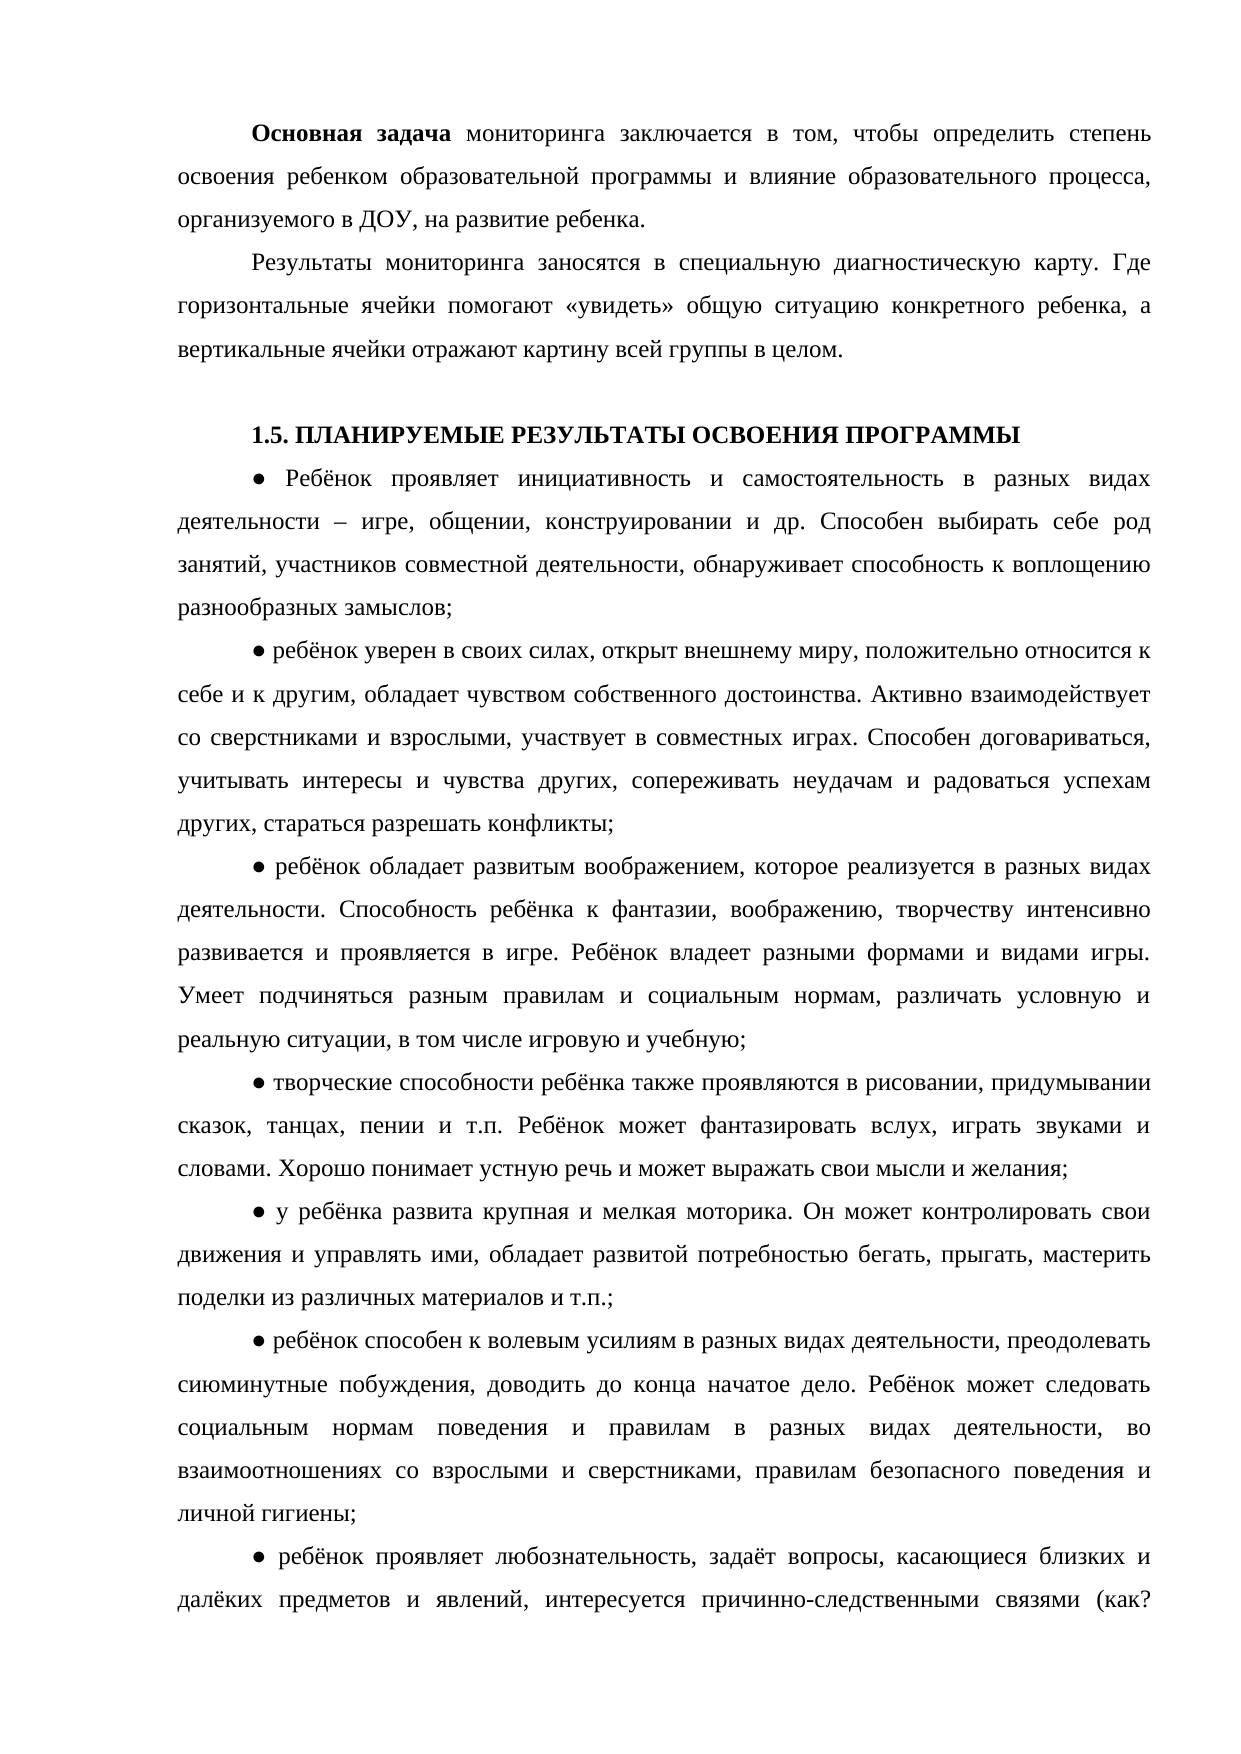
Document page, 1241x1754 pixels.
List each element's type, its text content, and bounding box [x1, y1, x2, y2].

text ● ребёнок обладает развитым воображением, которое реализуется в разных видах деятельности. Способность ребёнка к фантазии, воображению, творчеству интенсивно развивается и проявляется в игре. Ребёнок владеет разными формами и видами игры. Умеет подчиняться разным правилам и социальным нормам, различать условную и реальную ситуации, в том числе игровую и учебную; [177, 851, 1152, 1052]
text Результаты мониторинга заносятся в специальную диагностическую карту. Где горизонтальные ячейки помогают «увидеть» общую ситуацию конкретного ребенка, а вертикальные ячейки отражают картину всей группы в целом. [177, 247, 1152, 362]
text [177, 1541, 1152, 1613]
text ● творческие способности ребёнка также проявляются в рисовании, придумывании сказок, танцах, пении и т.п. Ребёнок может фантазировать вслух, играть звуками и словами. Хорошо понимает устную речь и может выражать свои мысли и желания; [177, 1067, 1152, 1182]
text Основная задача мониторинга заключается в том, чтобы определить степень освоения ребенком образовательной программы и влияние образовательного процесса, организуемого в ДОУ, на развитие ребенка. [177, 118, 1152, 233]
text 1.5. ПЛАНИРУЕМЫЕ РЕЗУЛЬТАТЫ ОСВОЕНИЯ ПРОГРАММЫ [177, 420, 1152, 449]
text ● Ребёнок проявляет инициативность и самостоятельность в разных видах деятельности – игре, общении, конструировании и др. Способен выбирать себе род занятий, участников совместной деятельности, обнаруживает способность к воплощению разнообразных замыслов; [177, 463, 1152, 621]
text ● ребёнок способен к волевым усилиям в разных видах деятельности, преодолевать сиюминутные побуждения, доводить до конца начатое дело. Ребёнок может следовать социальным нормам поведения и правилам в разных видах деятельности, во взаимоотношениях со взрослыми и сверстниками, правилам безопасного поведения и личной гигиены; [177, 1326, 1152, 1527]
text ● у ребёнка развита крупная и мелкая моторика. Он может контролировать свои движения и управлять ими, обладает развитой потребностью бегать, прыгать, мастерить поделки из различных материалов и т.п.; [177, 1196, 1152, 1311]
text ● ребёнок уверен в своих силах, открыт внешнему миру, положительно относится к себе и к другим, обладает чувством собственного достоинства. Активно взаимодействует со сверстниками и взрослыми, участвует в совместных играх. Способен договариваться, учитывать интересы и чувства других, сопереживать неудачам и радоваться успехам других, стараться разрешать конфликты; [177, 636, 1152, 837]
